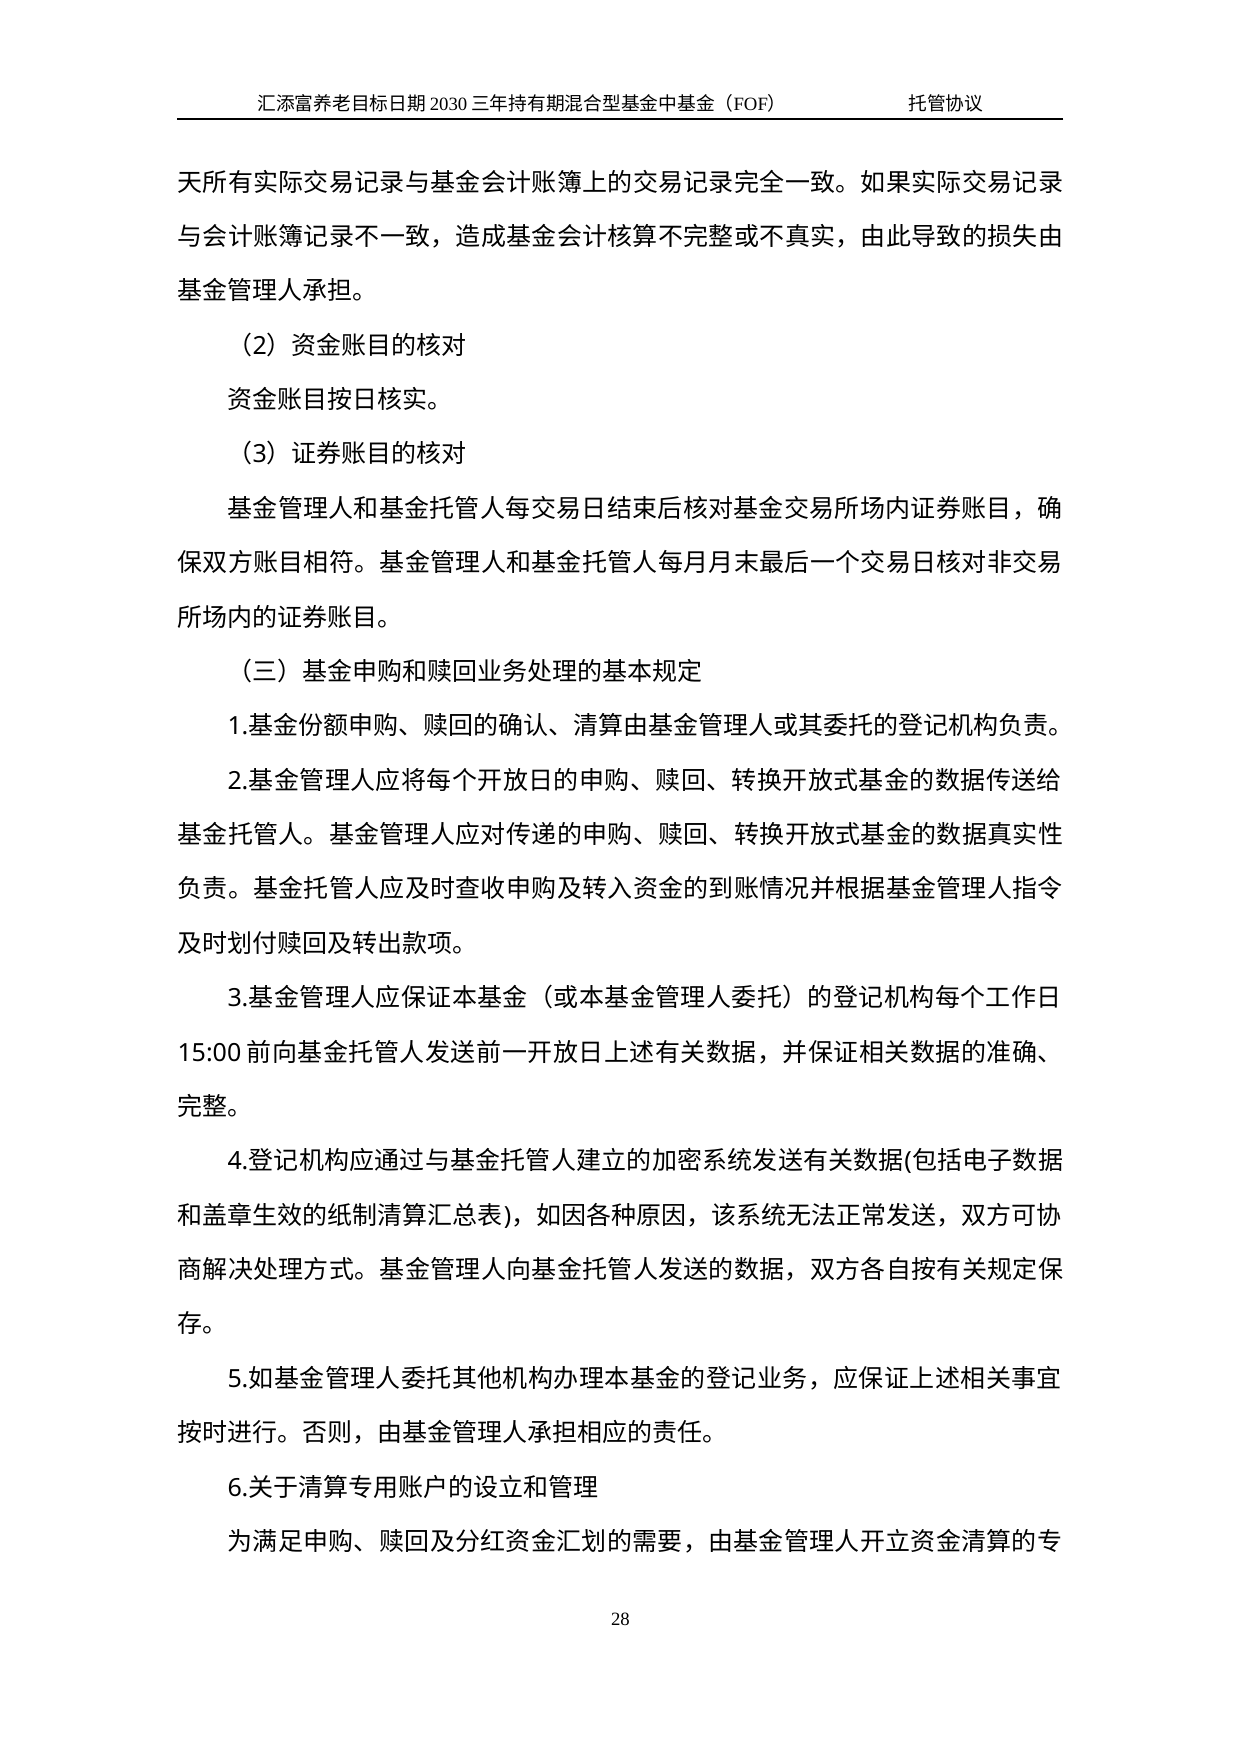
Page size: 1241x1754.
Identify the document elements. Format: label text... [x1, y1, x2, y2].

text 6.关于清算专用账户的设立和管理 [177, 1467, 1063, 1503]
text 5.如基金管理人委托其他机构办理本基金的登记业务，应保证上述相关事宜按时进行。否则，由基金管理人承担相应的责任。 [177, 1358, 1063, 1449]
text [177, 162, 1063, 307]
text （3）证券账目的核对 [177, 434, 1063, 470]
text 4.登记机构应通过与基金托管人建立的加密系统发送有关数据(包括电子数据和盖章生效的纸制清算汇总表)，如因各种原因，该系统无法正常发送，双方可协商解决处理方式。基金管理人向基金托管人发送的数据，双方各自按有关规定保存。 [177, 1141, 1063, 1340]
text 1.基金份额申购、赎回的确认、清算由基金管理人或其委托的登记机构负责。 [177, 706, 1063, 742]
text 基金管理人和基金托管人每交易日结束后核对基金交易所场内证券账目，确保双方账目相符。基金管理人和基金托管人每月月末最后一个交易日核对非交易所场内的证券账目。 [177, 488, 1063, 633]
text （2）资金账目的核对 [177, 325, 1063, 361]
text 2.基金管理人应将每个开放日的申购、赎回、转换开放式基金的数据传送给基金托管人。基金管理人应对传递的申购、赎回、转换开放式基金的数据真实性负责。基金托管人应及时查收申购及转入资金的到账情况并根据基金管理人指令及时划付赎回及转出款项。 [177, 760, 1063, 959]
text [177, 1521, 1063, 1558]
text 资金账目按日核实。 [177, 379, 1063, 416]
text 3.基金管理人应保证本基金（或本基金管理人委托）的登记机构每个工作日15:00前向基金托管人发送前一开放日上述有关数据，并保证相关数据的准确、完整。 [177, 978, 1063, 1123]
text （三）基金申购和赎回业务处理的基本规定 [177, 651, 1063, 688]
